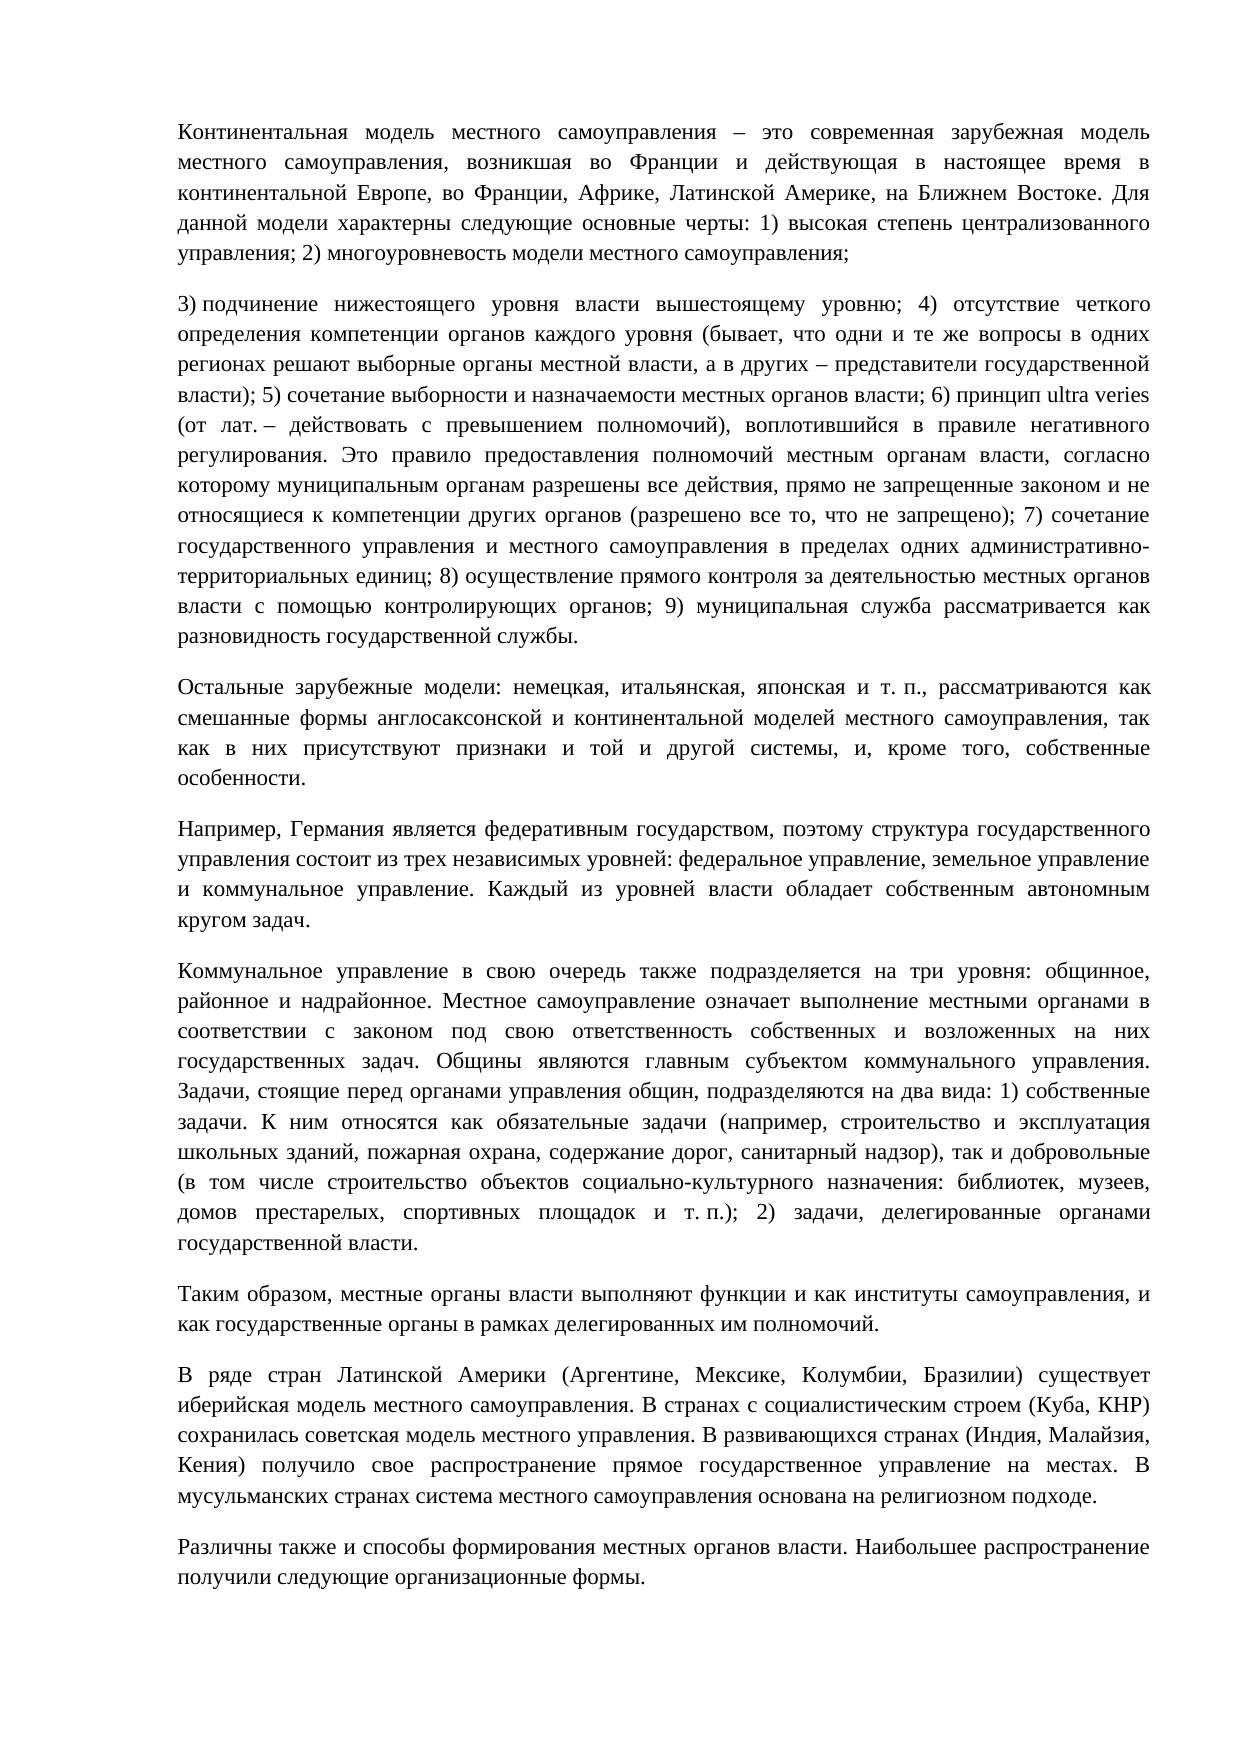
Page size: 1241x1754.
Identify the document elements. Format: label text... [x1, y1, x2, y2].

text Таким образом, местные органы власти выполняют функции и как институты самоуправления, и как государственные органы в рамках делегированных им полномочий. [177, 1279, 1152, 1336]
text 3) подчинение нижестоящего уровня власти вышестоящему уровню; 4) отсутствие четкого определения компетенции органов каждого уровня (бывает, что одни и те же вопросы в одних регионах решают выборные органы местной власти, а в других – представители государственной власти); 5) сочетание выборности и назначаемости местных органов власти; 6) принцип ultra veries (от лат. – действовать с превышением полномочий), воплотившийся в правиле негативного регулирования. Это правило предоставления полномочий местным органам власти, согласно которому муниципальным органам разрешены все действия, прямо не запрещенные законом и не относящиеся к компетенции других органов (разрешено все то, что не запрещено); 7) сочетание государственного управления и местного самоуправления в пределах одних административно-территориальных единиц; 8) осуществление прямого контроля за деятельностью местных органов власти с помощью контролирующих органов; 9) муниципальная служба рассматривается как разновидность государственной службы. [177, 290, 1152, 649]
text Коммунальное управление в свою очередь также подразделяется на три уровня: общинное, районное и надрайонное. Местное самоуправление означает выполнение местными органами в соответствии с законом под свою ответственность собственных и возложенных на них государственных задач. Общины являются главным субъектом коммунального управления. Задачи, стоящие перед органами управления общин, подразделяются на два вида: 1) собственные задачи. К ним относятся как обязательные задачи (например, строительство и эксплуатация школьных зданий, пожарная охрана, содержание дорог, санитарный надзор), так и добровольные (в том числе строительство объектов социально-культурного назначения: библиотек, музеев, домов престарелых, спортивных площадок и т. п.); 2) задачи, делегированные органами государственной власти. [177, 957, 1152, 1255]
text Остальные зарубежные модели: немецкая, итальянская, японская и т. п., рассматриваются как смешанные формы англосаксонской и континентальной моделей местного самоуправления, так как в них присутствуют признаки и той и другой системы, и, кроме того, собственные особенности. [177, 673, 1152, 790]
text Различны также и способы формирования местных органов власти. Наибольшее распространение получили следующие организационные формы. [177, 1533, 1152, 1589]
text Континентальная модель местного самоуправления – это современная зарубежная модель местного самоуправления, возникшая во Франции и действующая в настоящее время в континентальной Европе, во Франции, Африке, Латинской Америке, на Ближнем Востоке. Для данной модели характерны следующие основные черты: 1) высокая степень централизованного управления; 2) многоуровневость модели местного самоуправления; [177, 118, 1152, 265]
text Например, Германия является федеративным государством, поэтому структура государственного управления состоит из трех независимых уровней: федеральное управление, земельное управление и коммунальное управление. Каждый из уровней власти обладает собственным автономным кругом задач. [177, 815, 1152, 932]
text В ряде стран Латинской Америки (Аргентине, Мексике, Колумбии, Бразилии) существует иберийская модель местного самоуправления. В странах с социалистическим строем (Куба, КНР) сохранилась советская модель местного управления. В развивающихся странах (Индия, Малайзия, Кения) получило свое распространение прямое государственное управление на местах. В мусульманских странах система местного самоуправления основана на религиозном подходе. [177, 1361, 1152, 1508]
